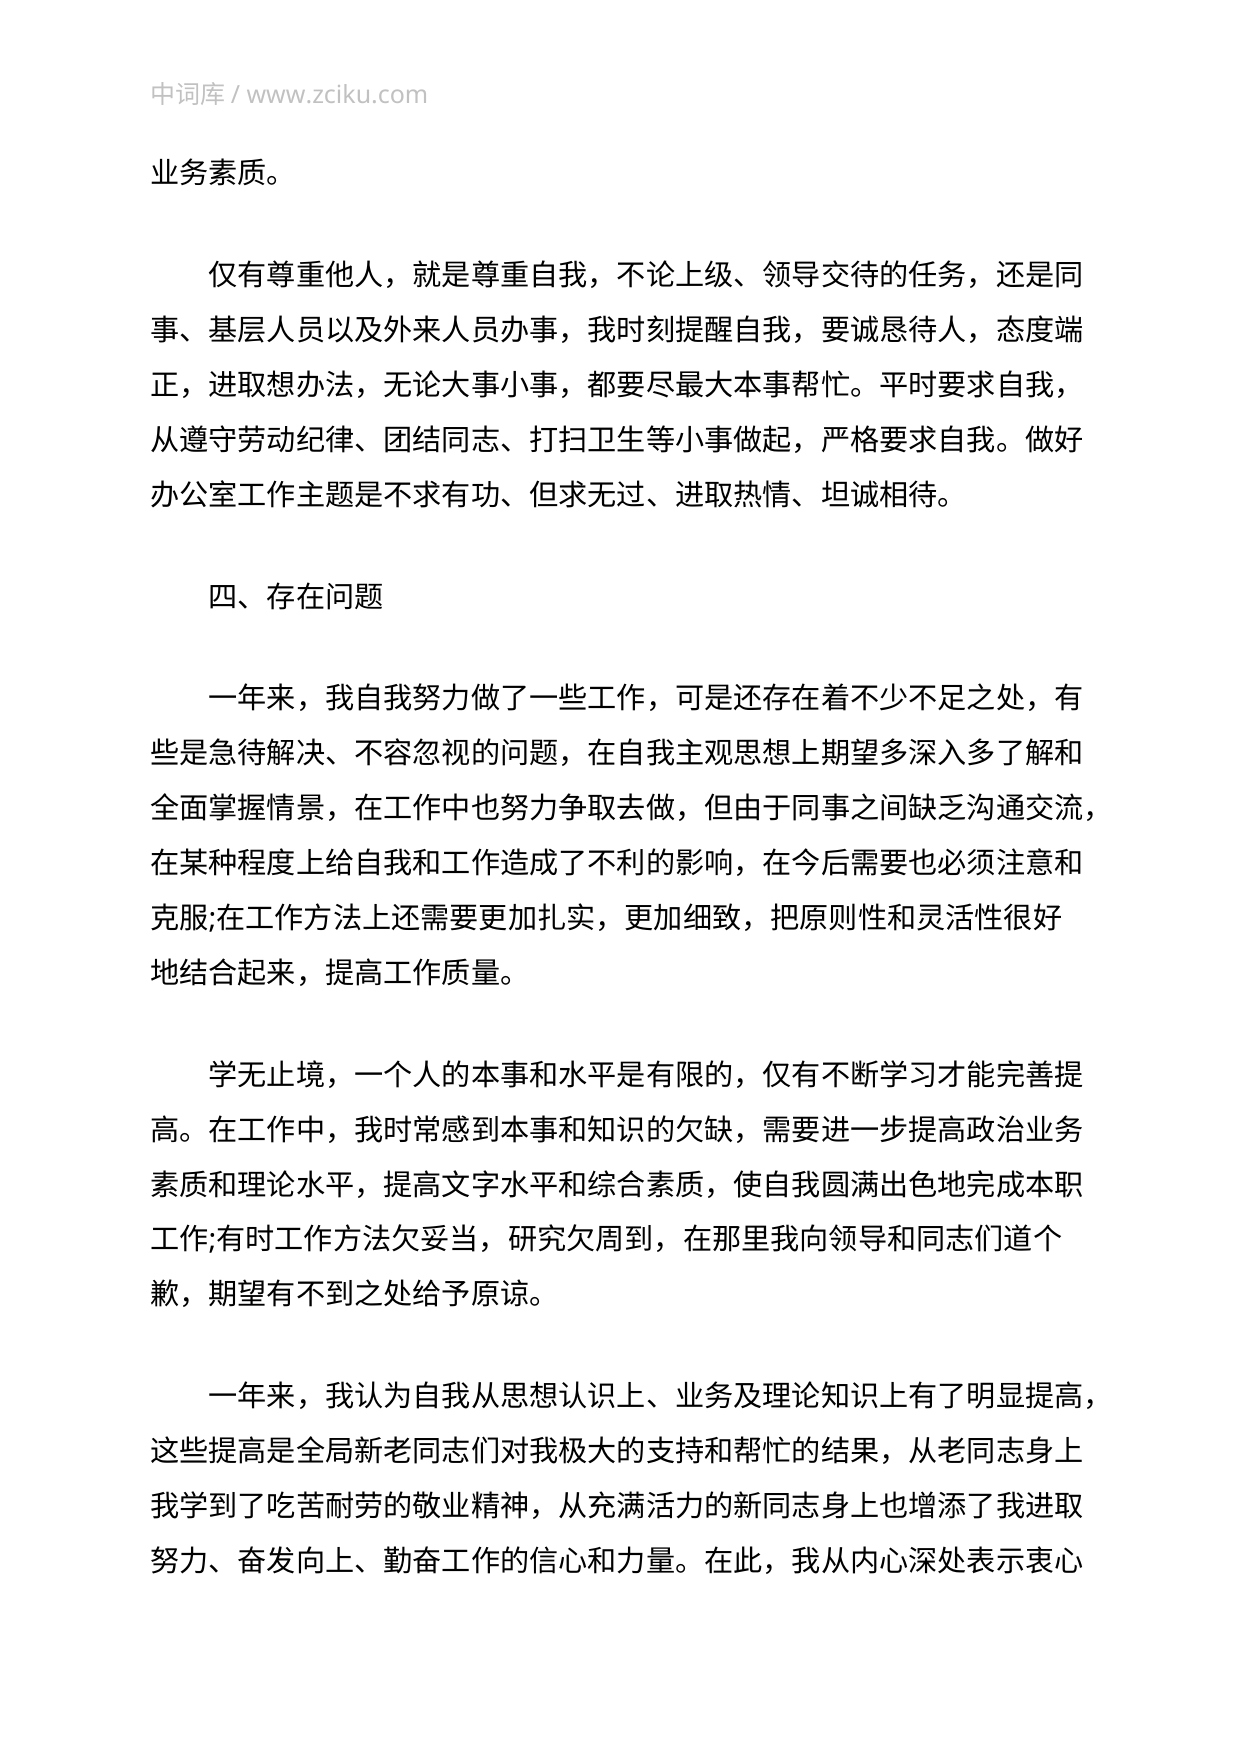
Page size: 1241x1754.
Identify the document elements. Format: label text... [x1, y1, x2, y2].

text 四、存在问题 [150, 573, 1090, 615]
text 学无止境，一个人的本事和水平是有限的，仅有不断学习才能完善提高。在工作中，我时常感到本事和知识的欠缺，需要进一步提高政治业务素质和理论水平，提高文字水平和综合素质，使自我圆满出色地完成本职工作;有时工作方法欠妥当，研究欠周到，在那里我向领导和同志们道个歉，期望有不到之处给予原谅。 [150, 1051, 1090, 1313]
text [150, 1373, 1090, 1580]
text 仅有尊重他人，就是尊重自我，不论上级、领导交待的任务，还是同事、基层人员以及外来人员办事，我时刻提醒自我，要诚恳待人，态度端正，进取想办法，无论大事小事，都要尽最大本事帮忙。平时要求自我，从遵守劳动纪律、团结同志、打扫卫生等小事做起，严格要求自我。做好办公室工作主题是不求有功、但求无过、进取热情、坦诚相待。 [150, 252, 1090, 514]
text 一年来，我自我努力做了一些工作，可是还存在着不少不足之处，有些是急待解决、不容忽视的问题，在自我主观思想上期望多深入多了解和全面掌握情景，在工作中也努力争取去做，但由于同事之间缺乏沟通交流，在某种程度上给自我和工作造成了不利的影响，在今后需要也必须注意和克服;在工作方法上还需要更加扎实，更加细致，把原则性和灵活性很好地结合起来，提高工作质量。 [150, 675, 1090, 992]
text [150, 150, 1090, 192]
